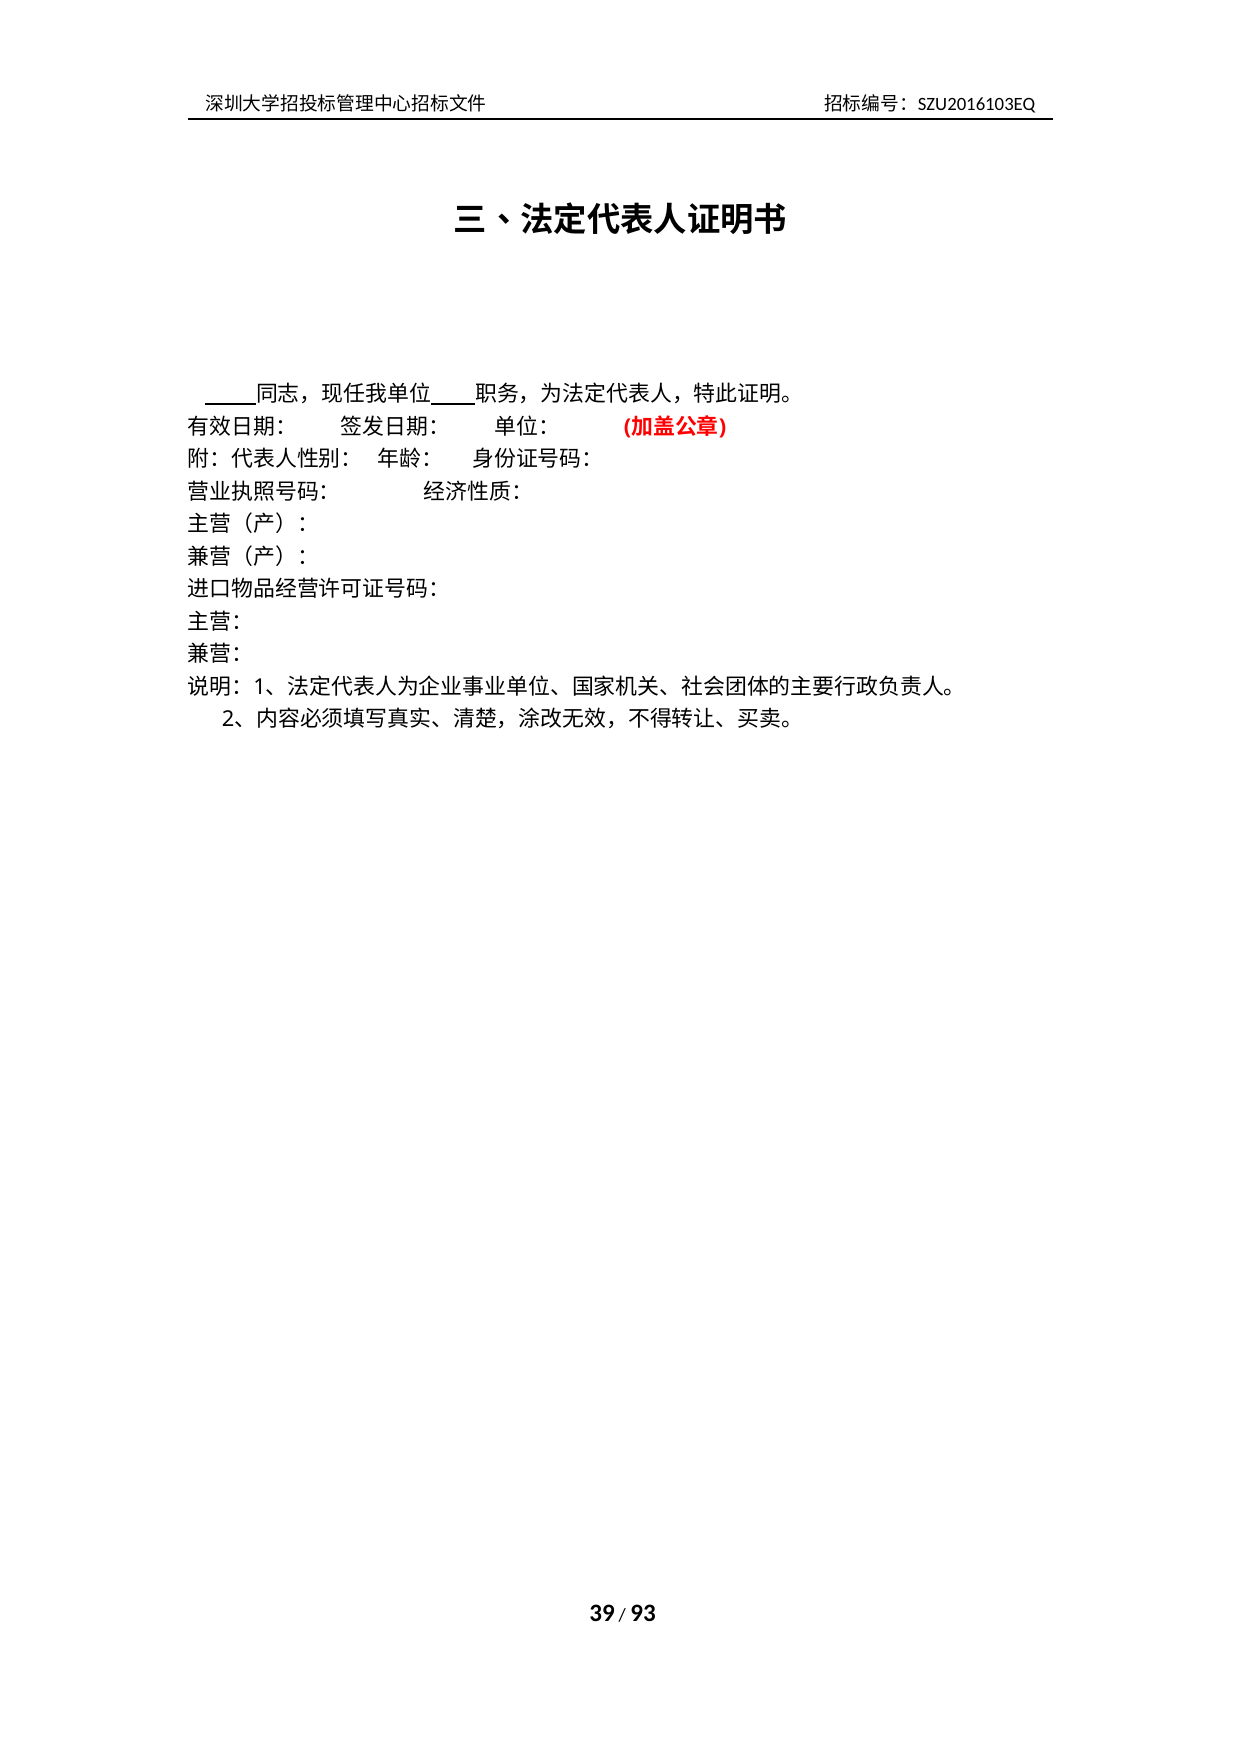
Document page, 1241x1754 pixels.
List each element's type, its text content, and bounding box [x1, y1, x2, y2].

text 主营（产）： [187, 506, 1053, 538]
text 兼营（产）： [187, 538, 1053, 571]
text 有效日期： 签发日期： 单位： (加盖公章) [187, 408, 1053, 441]
text 说明：1、法定代表人为企业事业单位、国家机关、社会团体的主要行政负责人。 [187, 668, 1053, 701]
text 主营： [187, 603, 1053, 636]
text 同志，现任我单位 职务，为法定代表人，特此证明。 [187, 376, 1053, 408]
text 兼营： [187, 636, 1053, 668]
text 附：代表人性别： 年龄： 身份证号码： [187, 441, 1053, 473]
text 进口物品经营许可证号码： [187, 571, 1053, 603]
subtitle 三、法定代表人证明书 [187, 186, 1053, 251]
text 营业执照号码： 经济性质： [187, 473, 1053, 506]
text 2、内容必须填写真实、清楚，涂改无效，不得转让、买卖。 [187, 701, 1053, 733]
